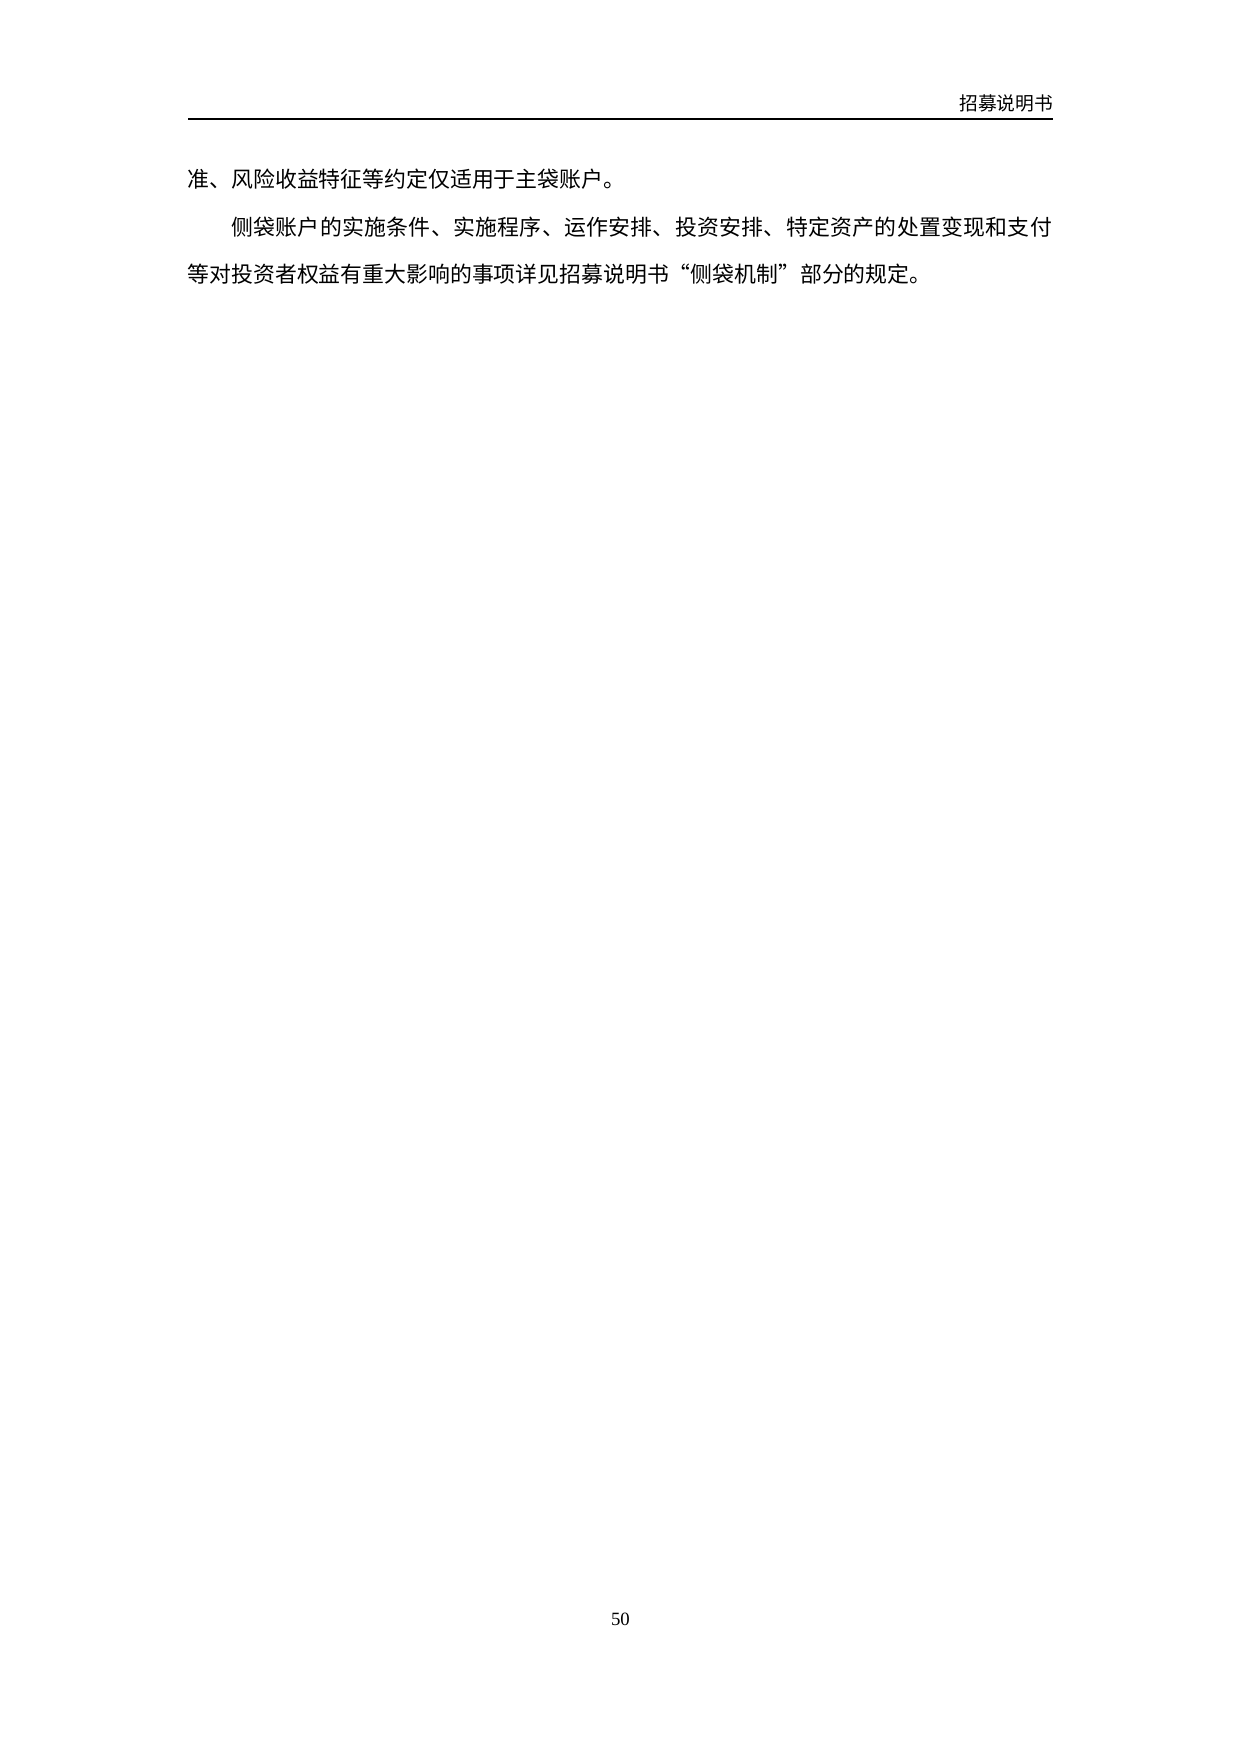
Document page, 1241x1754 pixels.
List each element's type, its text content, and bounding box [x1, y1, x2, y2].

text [187, 162, 1053, 194]
text 侧袋账户的实施条件、实施程序、运作安排、投资安排、特定资产的处置变现和支付等对投资者权益有重大影响的事项详见招募说明书“侧袋机制”部分的规定。 [187, 209, 1053, 289]
